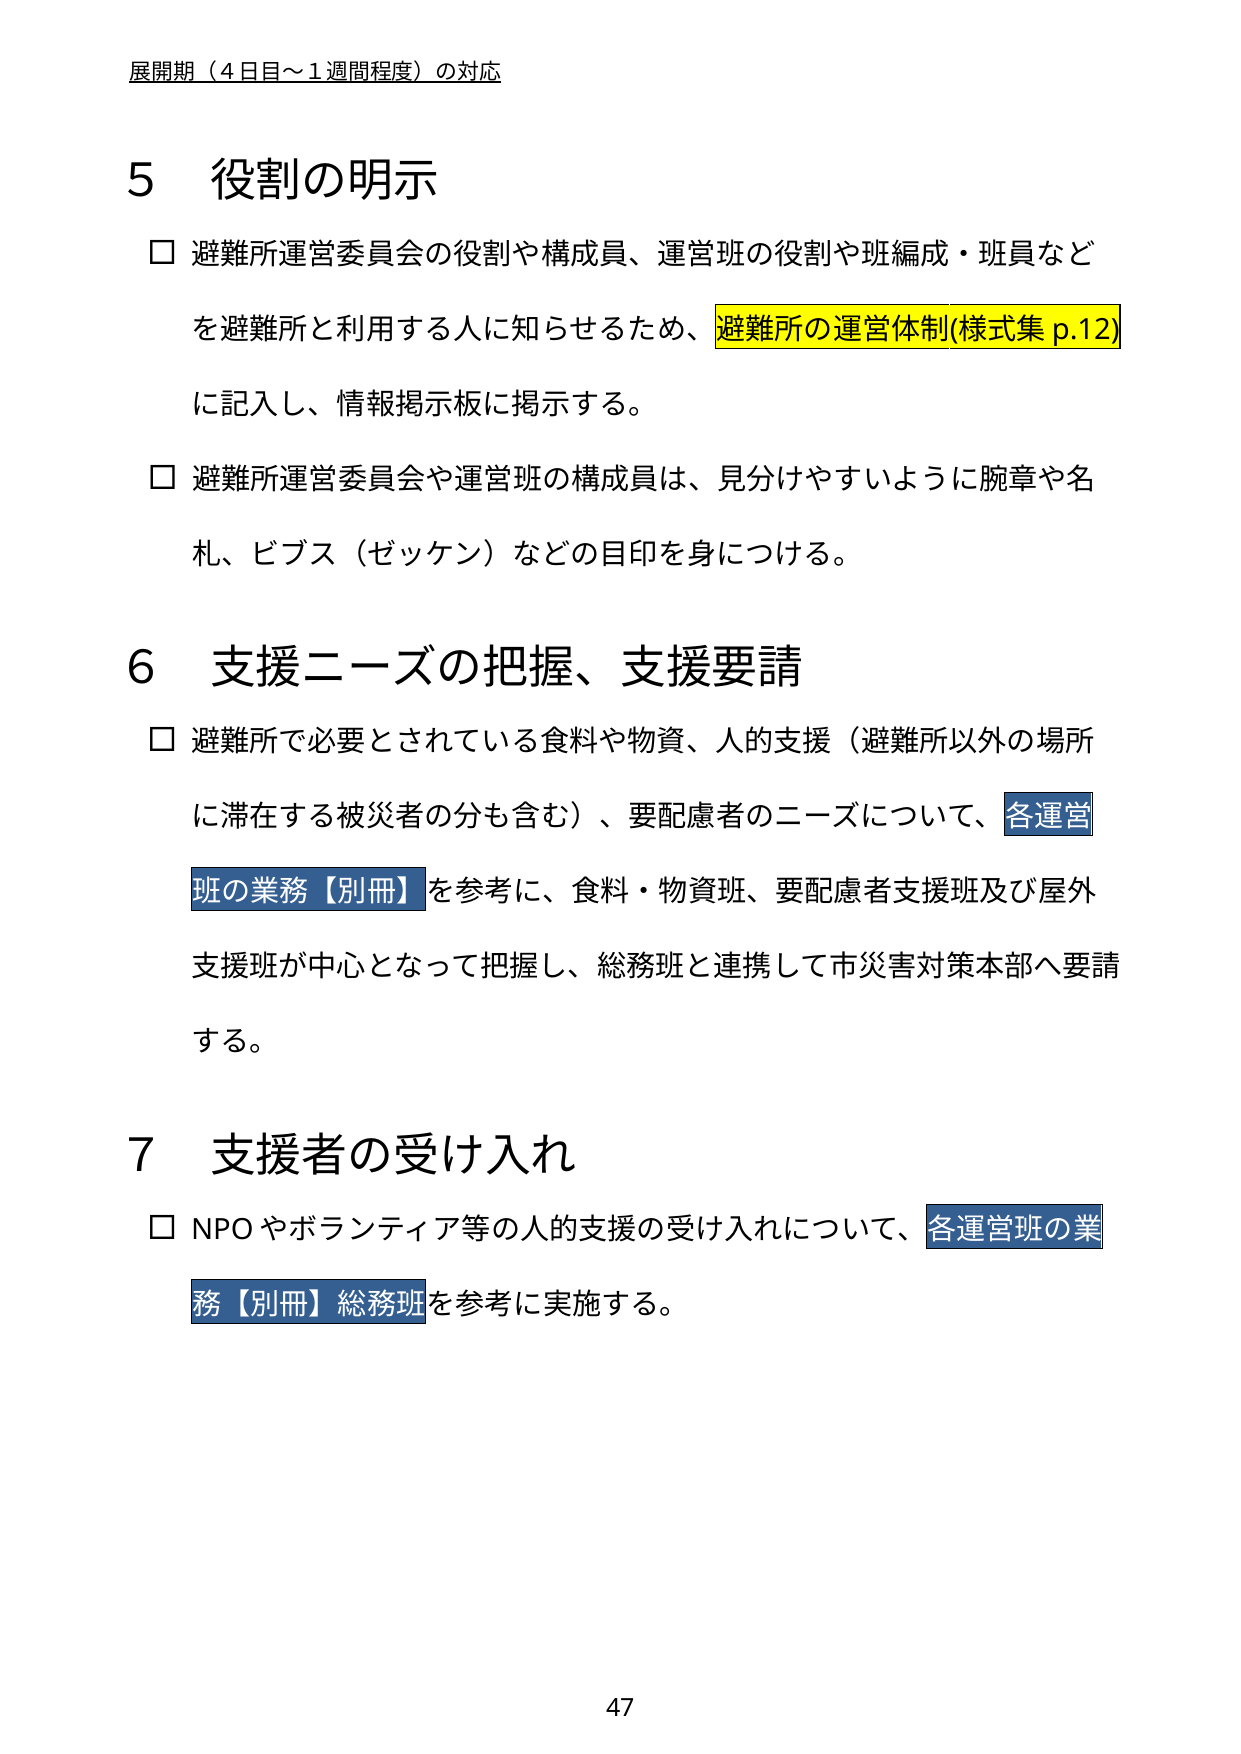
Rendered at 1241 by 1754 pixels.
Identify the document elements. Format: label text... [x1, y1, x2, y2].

text ６ 支援ニーズの把握、支援要請 [118, 626, 1122, 701]
list 避難所運営委員会の役割や構成員、運営班の役割や班編成・班員などを避難所と利用する人に知らせるため、避難所の運営体制(様式集p.12)に記入し、情報掲示板に掲示する。 [147, 214, 1122, 439]
list NPOやボランティア等の人的支援の受け入れについて、各運営班の業務【別冊】総務班を参考に実施する。 [147, 1189, 1122, 1339]
list 避難所で必要とされている食料や物資、人的支援（避難所以外の場所に滞在する被災者の分も含む）、要配慮者のニーズについて、各運営班の業務【別冊】を参考に、食料・物資班、要配慮者支援班及び屋外支援班が中心となって把握し、総務班と連携して市災害対策本部へ要請する。 [147, 701, 1122, 1076]
list 避難所運営委員会や運営班の構成員は、見分けやすいように腕章や名札、ビブス（ゼッケン）などの目印を身につける。 [148, 439, 1122, 589]
text ７ 支援者の受け入れ [118, 1114, 1122, 1189]
text ５ 役割の明示 [118, 139, 1122, 214]
